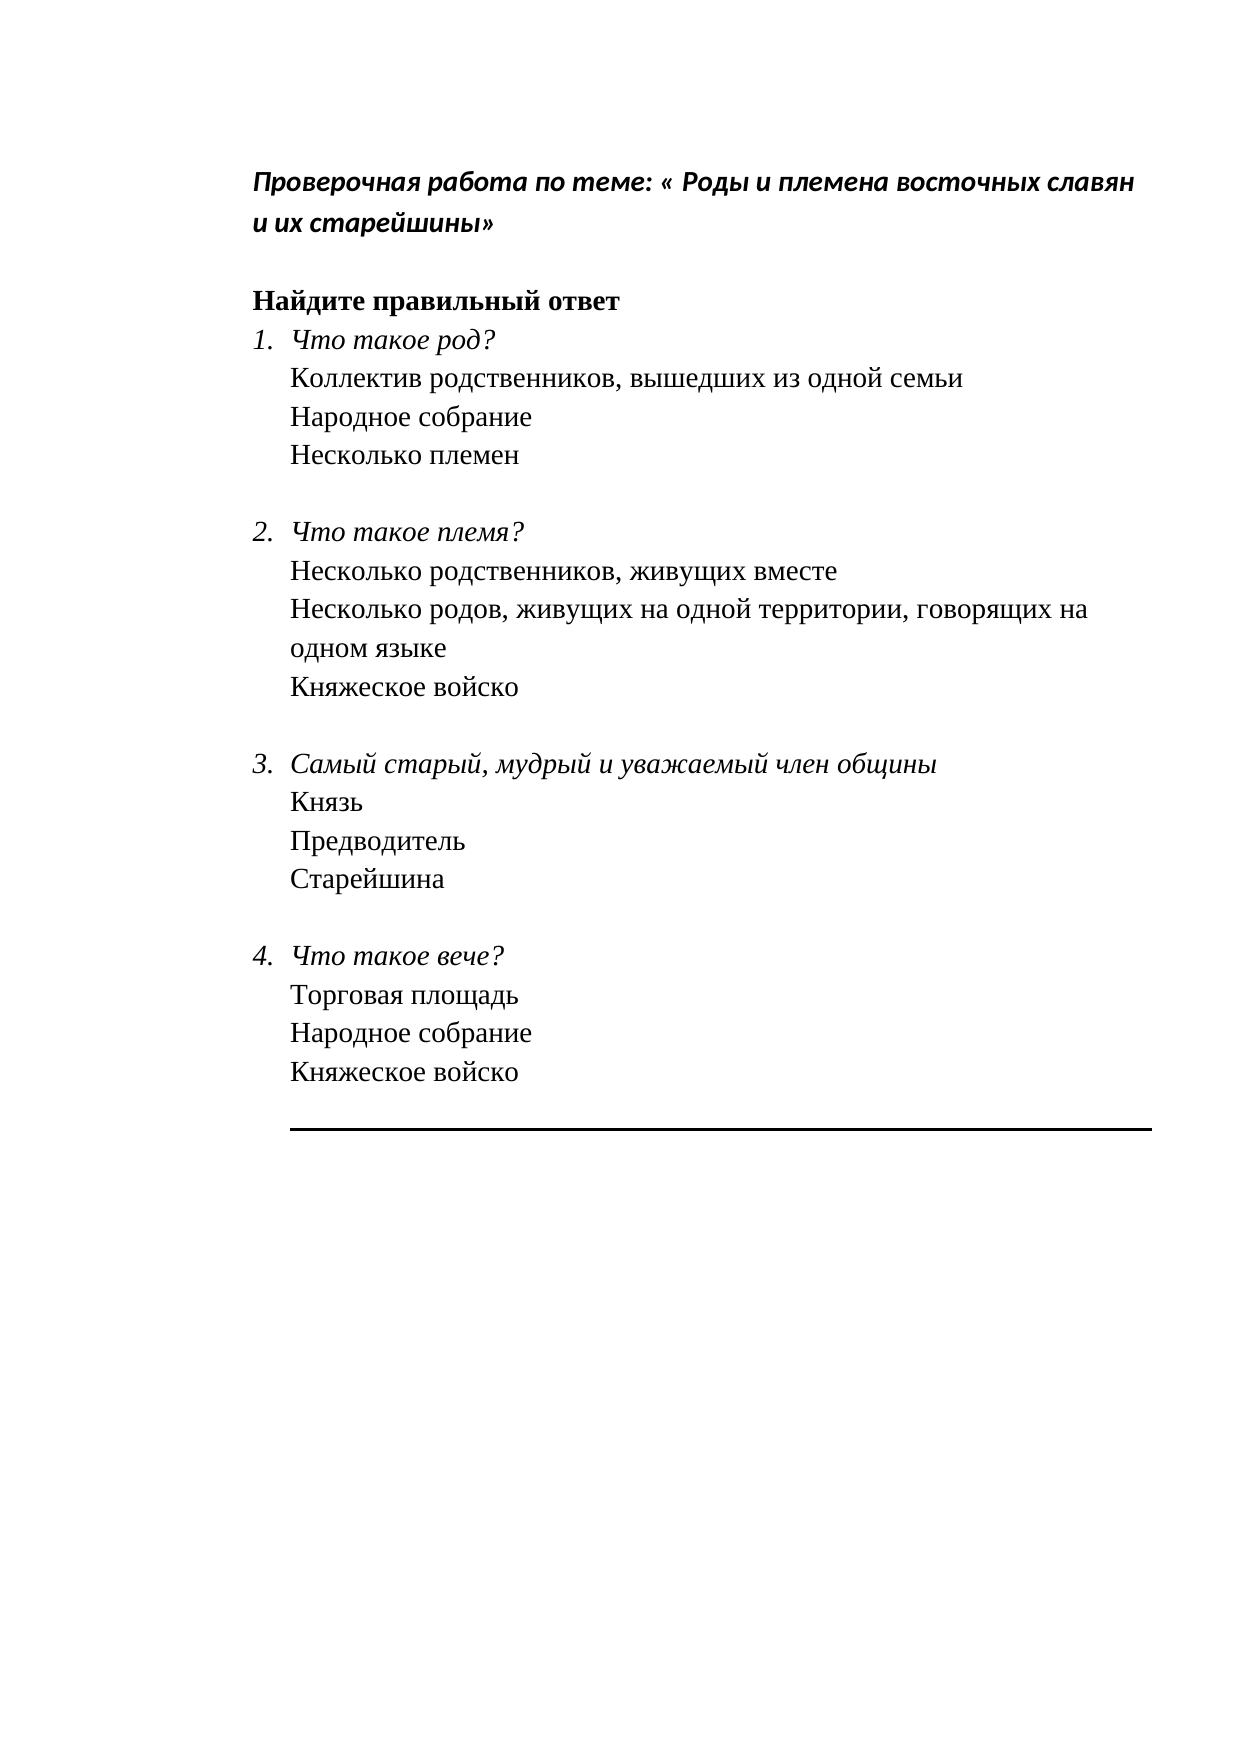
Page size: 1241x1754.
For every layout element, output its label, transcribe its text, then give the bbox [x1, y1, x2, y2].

list Несколько родственников, живущих вместе [290, 553, 1152, 587]
list Народное собрание [290, 1016, 1152, 1049]
list Княжеское войско [290, 669, 1152, 702]
list Князь [290, 784, 1152, 818]
list Что такое племя? [252, 514, 1152, 548]
list Предводитель [290, 823, 1152, 856]
list Торговая площадь [290, 977, 1152, 1011]
list Проверочная работа по теме: « Роды и племена восточных славян и их старейшины» [252, 163, 1152, 239]
list Что такое вече? [252, 938, 1152, 972]
list Княжеское войско [290, 1054, 1152, 1088]
list Найдите правильный ответ [252, 283, 1152, 317]
list Что такое род? [252, 322, 1152, 355]
list Несколько родов, живущих на одной территории, говорящих на одном языке [290, 592, 1152, 664]
list Самый старый, мудрый и уважаемый член общины [252, 746, 1152, 779]
list Старейшина [290, 861, 1152, 895]
list Несколько племен [290, 437, 1152, 471]
list Народное собрание [290, 399, 1152, 432]
list Коллектив родственников, вышедших из одной семьи [290, 360, 1152, 394]
